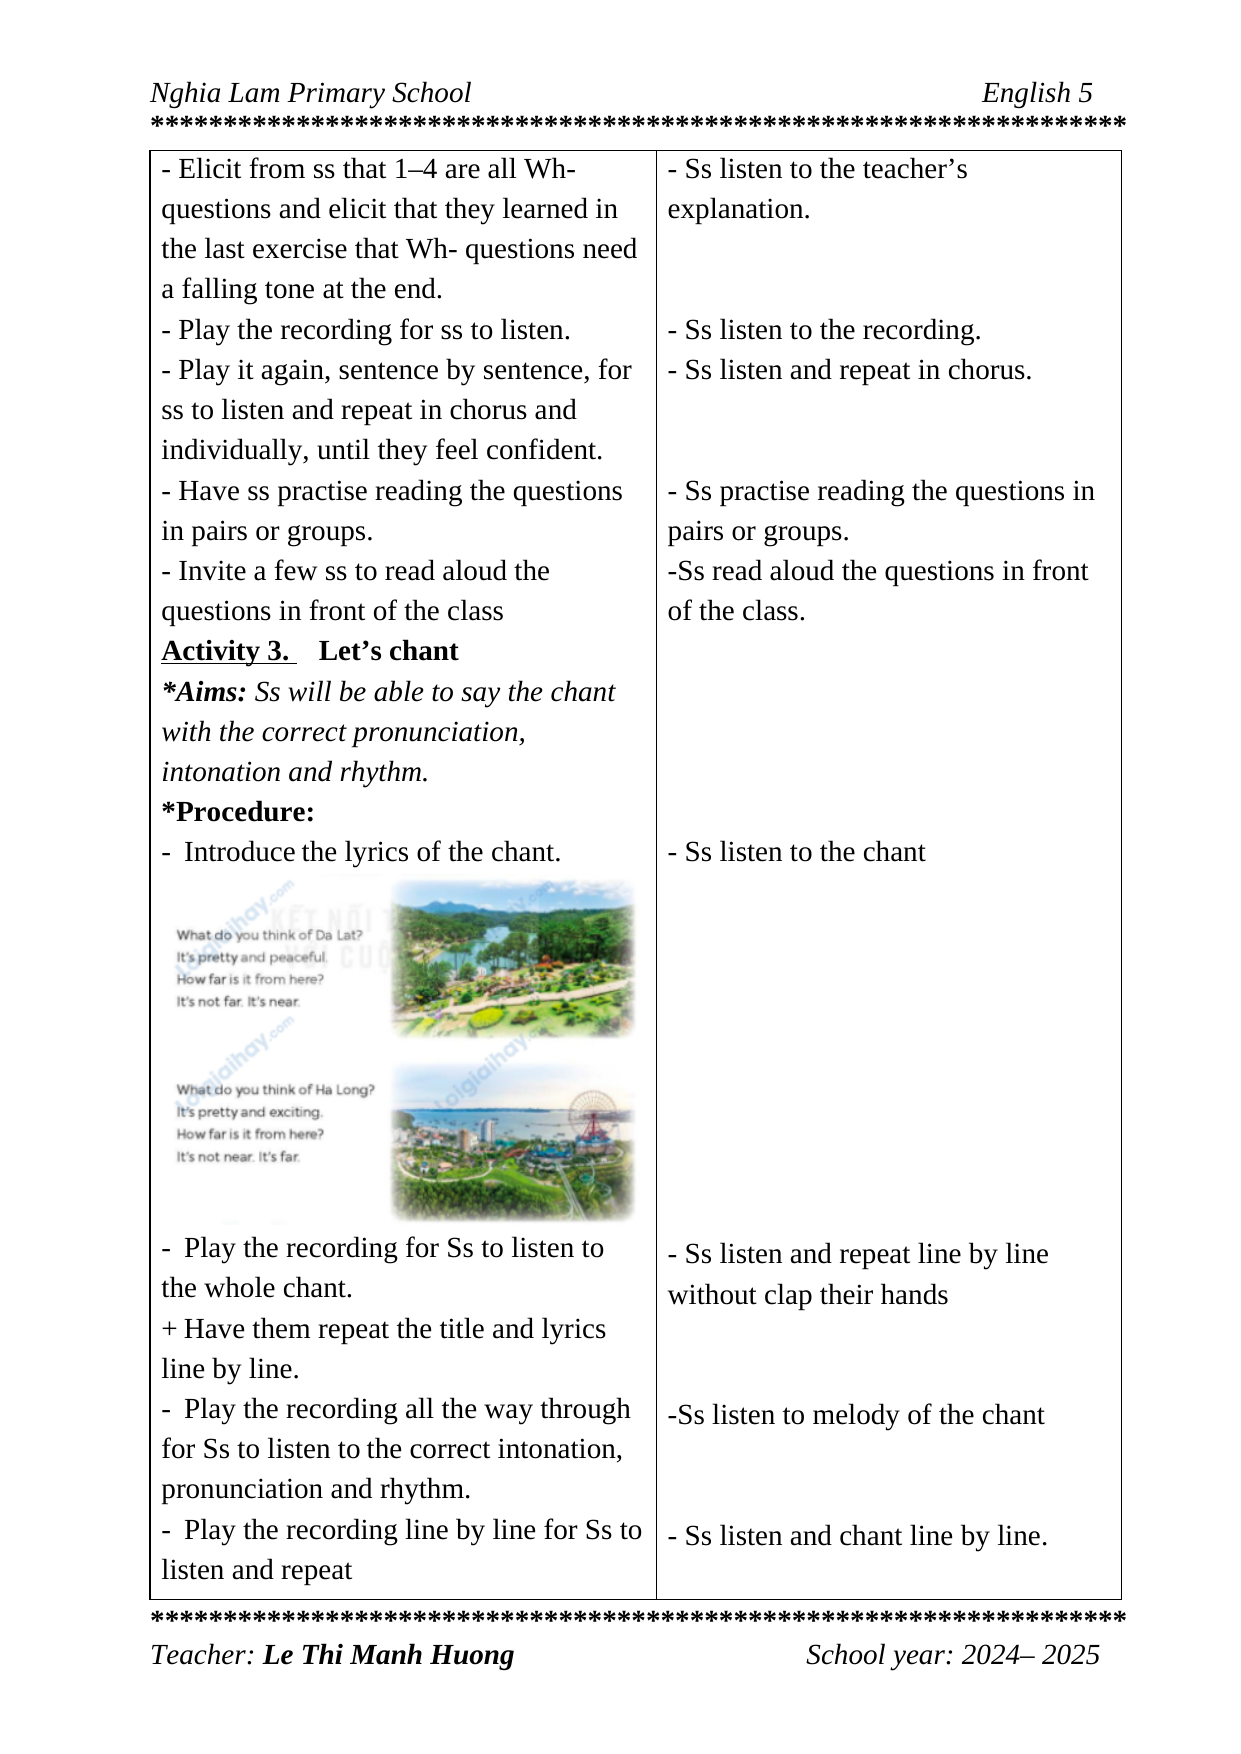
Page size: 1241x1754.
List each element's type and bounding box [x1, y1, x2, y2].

table_cell [151, 151, 656, 1598]
picture [161, 874, 646, 1225]
table_cell [657, 151, 1121, 1598]
